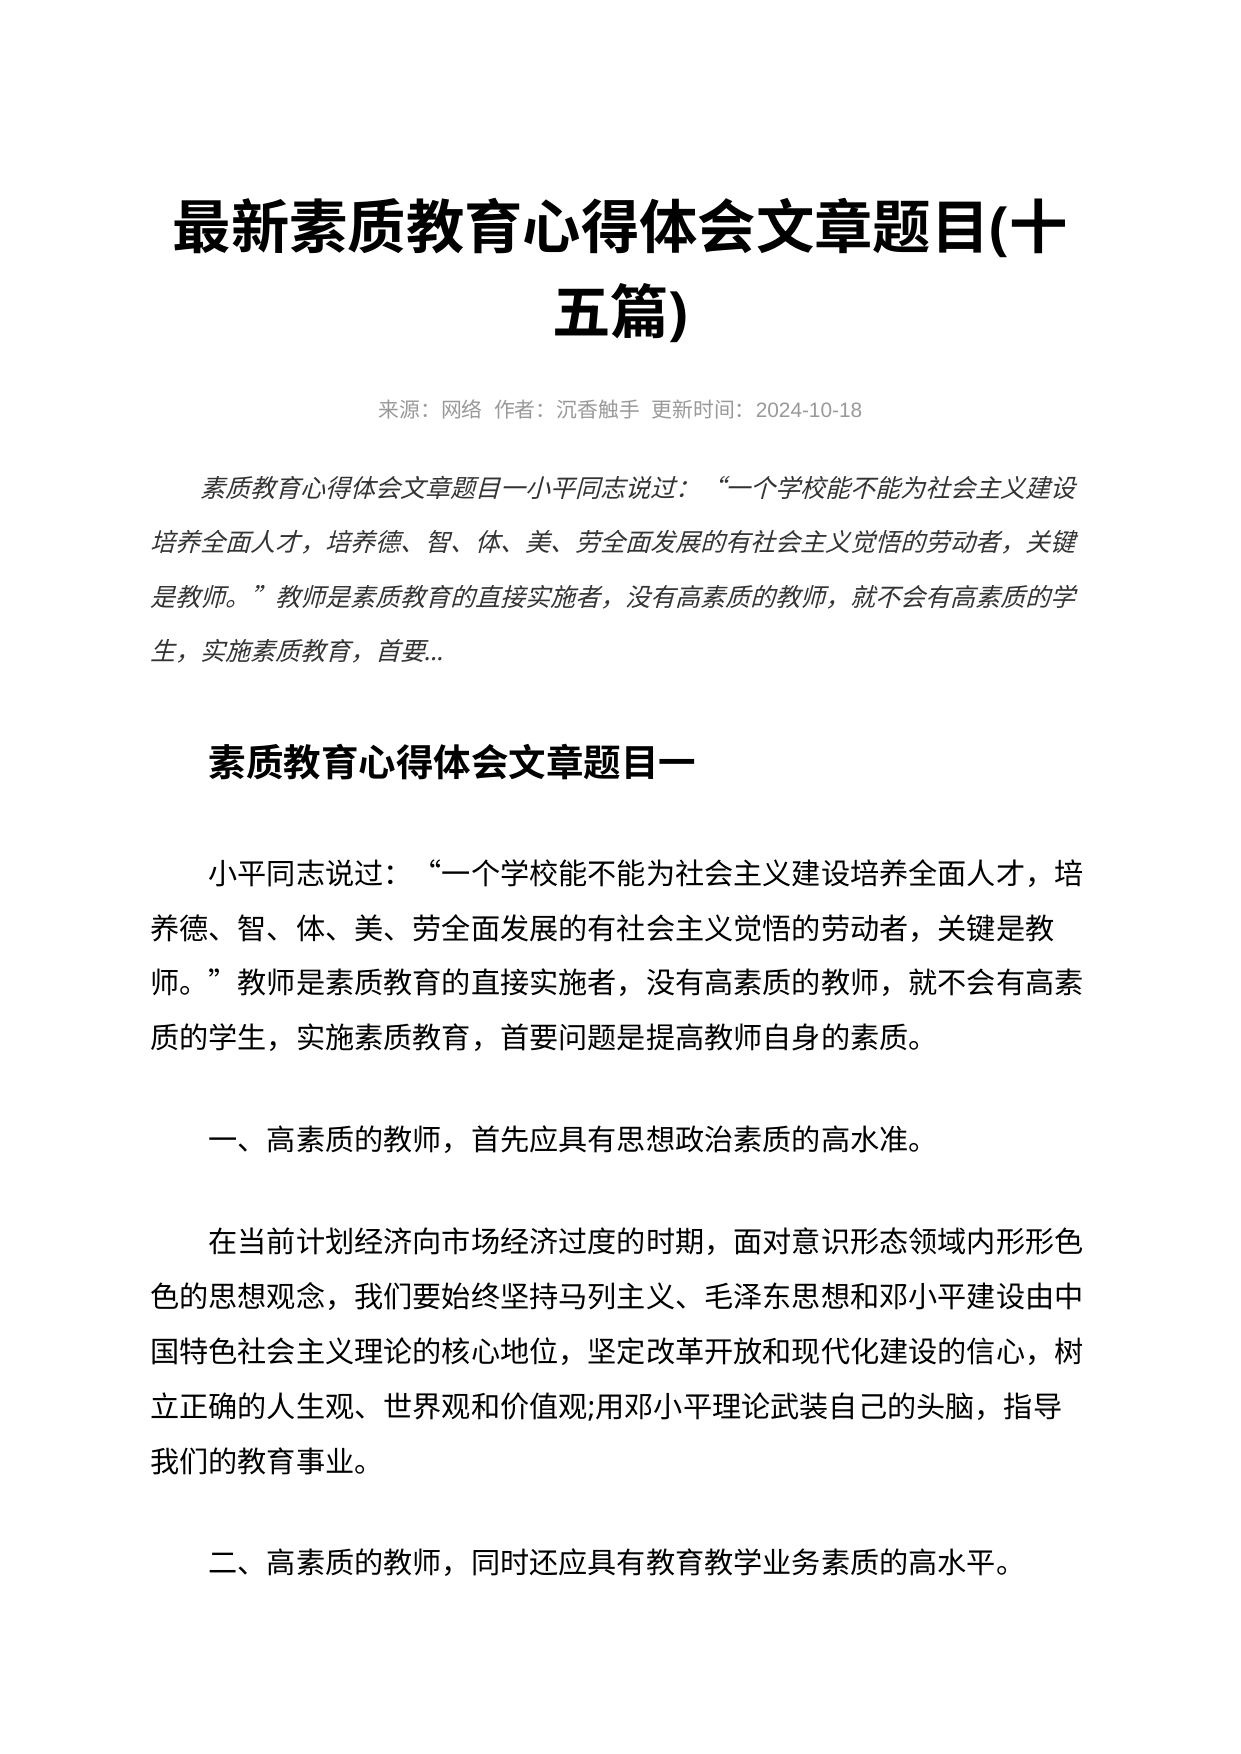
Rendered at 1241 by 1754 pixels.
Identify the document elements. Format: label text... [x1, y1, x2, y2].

text 小平同志说过：“一个学校能不能为社会主义建设培养全面人才，培养德、智、体、美、劳全面发展的有社会主义觉悟的劳动者，关键是教师。”教师是素质教育的直接实施者，没有高素质的教师，就不会有高素质的学生，实施素质教育，首要问题是提高教师自身的素质。 [150, 850, 1090, 1057]
text 素质教育心得体会文章题目一 [150, 733, 1090, 787]
text 来源：网络 作者：沉香触手 更新时间：2024-10-18 [150, 398, 1090, 422]
text 素质教育心得体会文章题目一小平同志说过：“一个学校能不能为社会主义建设培养全面人才，培养德、智、体、美、劳全面发展的有社会主义觉悟的劳动者，关键是教师。”教师是素质教育的直接实施者，没有高素质的教师，就不会有高素质的学生，实施素质教育，首要... [150, 468, 1090, 668]
text 一、高素质的教师，首先应具有思想政治素质的高水准。 [150, 1117, 1090, 1159]
text 在当前计划经济向市场经济过度的时期，面对意识形态领域内形形色色的思想观念，我们要始终坚持马列主义、毛泽东思想和邓小平建设由中国特色社会主义理论的核心地位，坚定改革开放和现代化建设的信心，树立正确的人生观、世界观和价值观;用邓小平理论武装自己的头脑，指导我们的教育事业。 [150, 1218, 1090, 1481]
text 二、高素质的教师，同时还应具有教育教学业务素质的高水平。 [150, 1540, 1090, 1582]
subtitle 最新素质教育心得体会文章题目(十五篇) [150, 181, 1090, 351]
